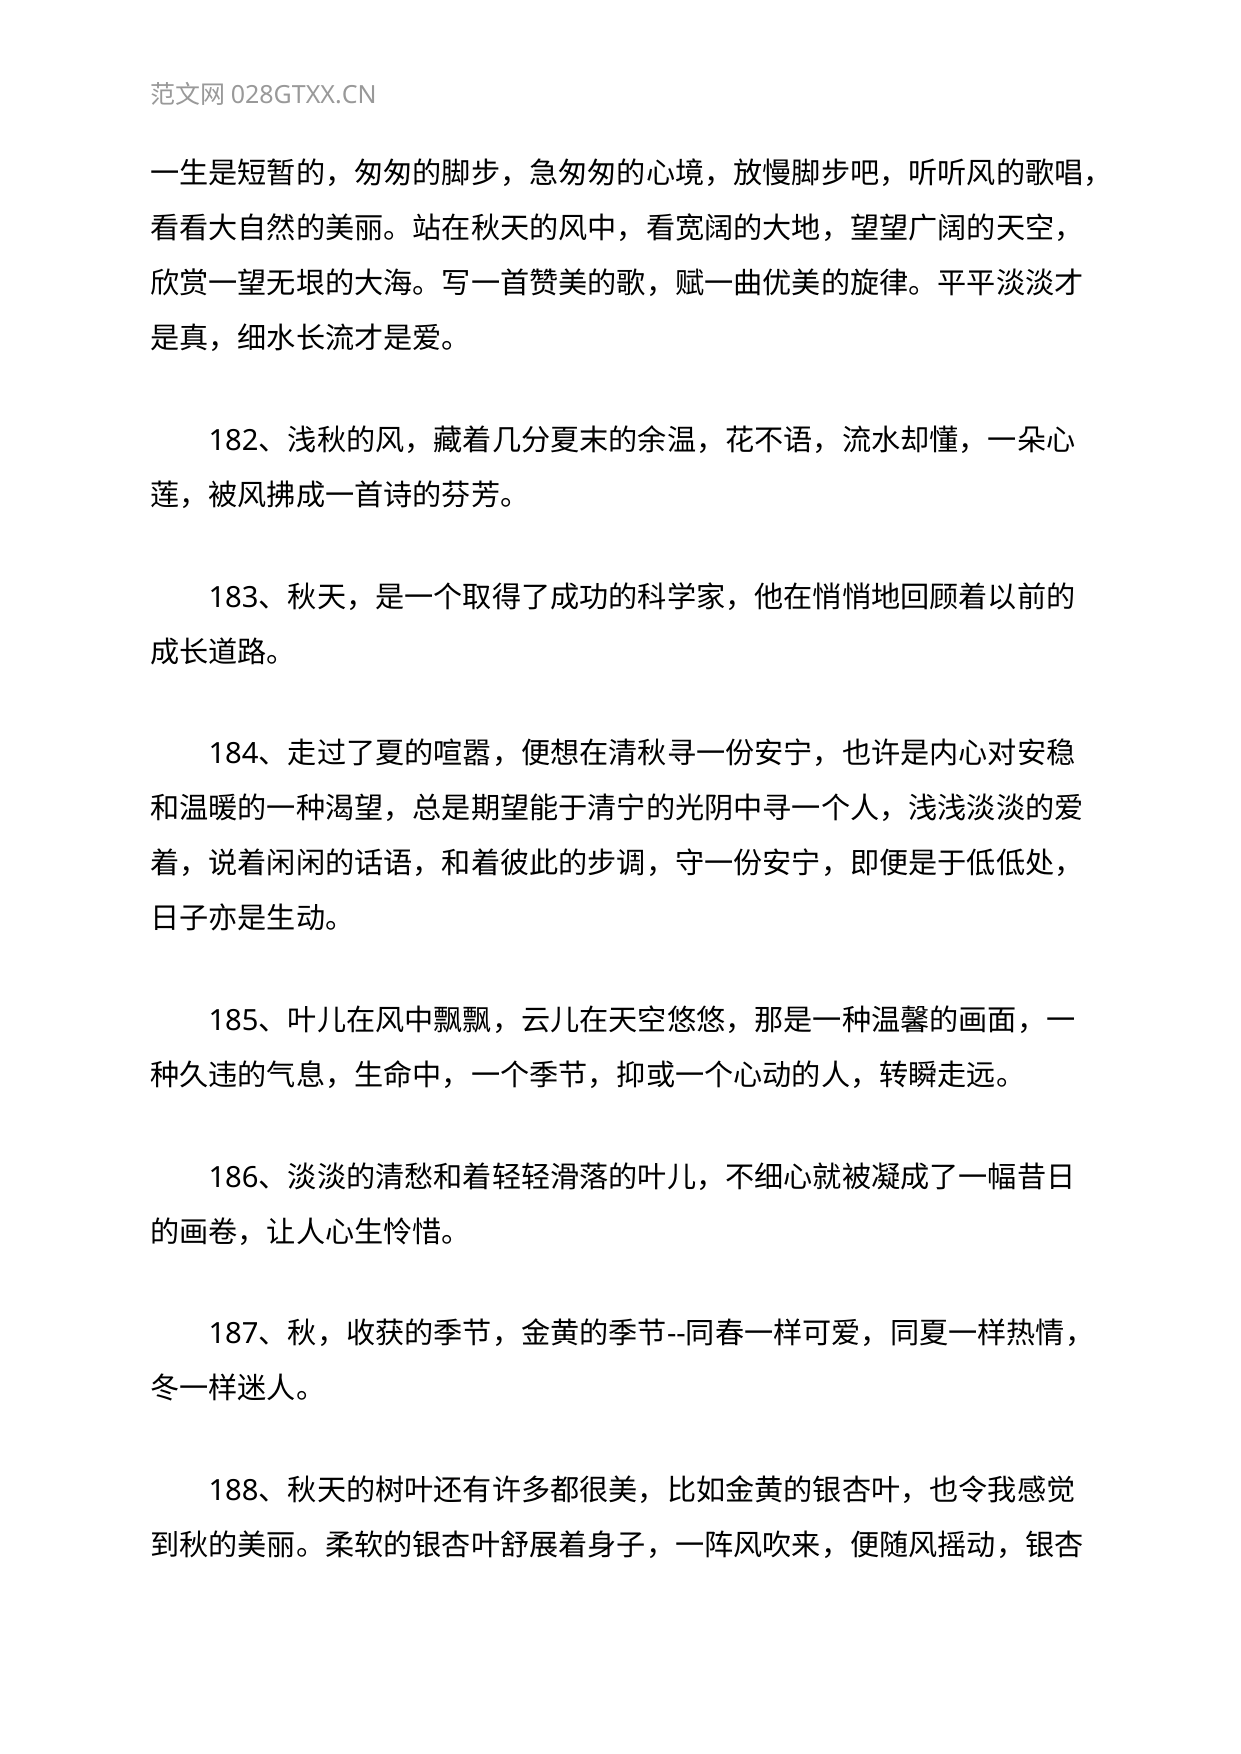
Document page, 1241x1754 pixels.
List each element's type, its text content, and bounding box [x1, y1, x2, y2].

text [150, 150, 1090, 357]
text 183、秋天，是一个取得了成功的科学家，他在悄悄地回顾着以前的成长道路。 [150, 573, 1090, 671]
text 186、淡淡的清愁和着轻轻滑落的叶儿，不细心就被凝成了一幅昔日的画卷，让人心生怜惜。 [150, 1153, 1090, 1251]
text 185、叶儿在风中飘飘，云儿在天空悠悠，那是一种温馨的画面，一种久违的气息，生命中，一个季节，抑或一个心动的人，转瞬走远。 [150, 997, 1090, 1094]
text 182、浅秋的风，藏着几分夏末的余温，花不语，流水却懂，一朵心莲，被风拂成一首诗的芬芳。 [150, 416, 1090, 514]
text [150, 1467, 1090, 1564]
text 187、秋，收获的季节，金黄的季节--同春一样可爱，同夏一样热情，冬一样迷人。 [150, 1310, 1090, 1407]
text 184、走过了夏的喧嚣，便想在清秋寻一份安宁，也许是内心对安稳和温暖的一种渴望，总是期望能于清宁的光阴中寻一个人，浅浅淡淡的爱着，说着闲闲的话语，和着彼此的步调，守一份安宁，即便是于低低处，日子亦是生动。 [150, 730, 1090, 937]
